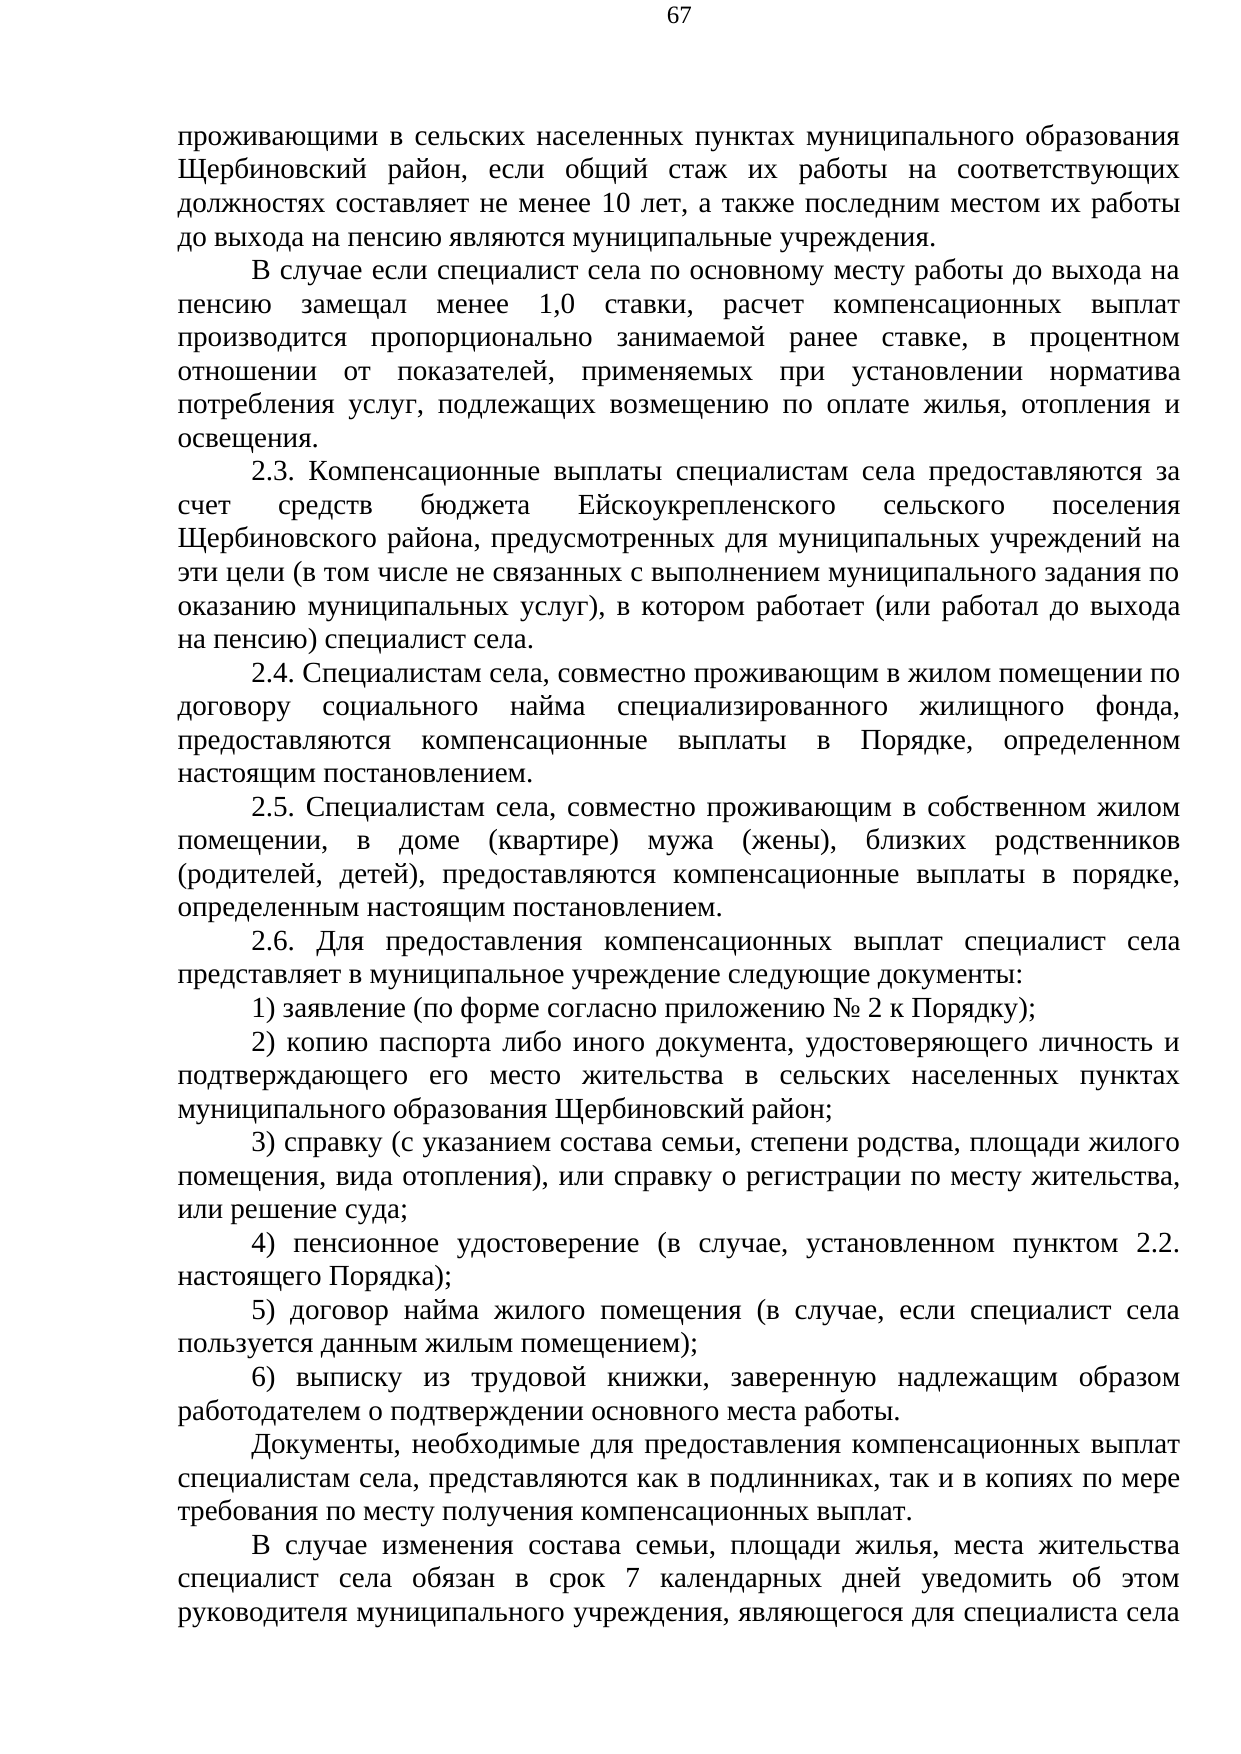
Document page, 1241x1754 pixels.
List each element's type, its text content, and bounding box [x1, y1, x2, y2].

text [177, 118, 1181, 252]
text Документы, необходимые для предоставления компенсационных выплат специалистам села, представляются как в подлинниках, так и в копиях по мере требования по месту получения компенсационных выплат. [177, 1426, 1181, 1527]
text 3) справку (с указанием состава семьи, степени родства, площади жилого помещения, вида отопления), или справку о регистрации по месту жительства, или решение суда; [177, 1124, 1181, 1225]
text 6) выписку из трудовой книжки, заверенную надлежащим образом работодателем о подтверждении основного места работы. [177, 1359, 1181, 1426]
text В случае если специалист села по основному месту работы до выхода на пенсию замещал менее 1,0 ставки, расчет компенсационных выплат производится пропорционально занимаемой ранее ставке, в процентном отношении от показателей, применяемых при установлении норматива потребления услуг, подлежащих возмещению по оплате жилья, отопления и освещения. [177, 252, 1181, 453]
text 5) договор найма жилого помещения (в случае, если специалист села пользуется данным жилым помещением); [177, 1292, 1181, 1359]
text 2.3. Компенсационные выплаты специалистам села предоставляются за счет средств бюджета Ейскоукрепленского сельского поселения Щербиновского района, предусмотренных для муниципальных учреждений на эти цели (в том числе не связанных с выполнением муниципального задания по оказанию муниципальных услуг), в котором работает (или работал до выхода на пенсию) специалист села. [177, 453, 1181, 655]
text 2.6. Для предоставления компенсационных выплат специалист села представляет в муниципальное учреждение следующие документы: [177, 923, 1181, 990]
text 1) заявление (по форме согласно приложению № 2 к Порядку); [177, 990, 1181, 1024]
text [177, 1527, 1181, 1627]
text 2.4. Специалистам села, совместно проживающим в жилом помещении по договору социального найма специализированного жилищного фонда, предоставляются компенсационные выплаты в Порядке, определенном настоящим постановлением. [177, 655, 1181, 789]
text 2.5. Специалистам села, совместно проживающим в собственном жилом помещении, в доме (квартире) мужа (жены), близких родственников (родителей, детей), предоставляются компенсационные выплаты в порядке, определенным настоящим постановлением. [177, 789, 1181, 923]
text 4) пенсионное удостоверение (в случае, установленном пунктом 2.2. настоящего Порядка); [177, 1225, 1181, 1292]
text 2) копию паспорта либо иного документа, удостоверяющего личность и подтверждающего его место жительства в сельских населенных пунктах муниципального образования Щербиновский район; [177, 1024, 1181, 1124]
